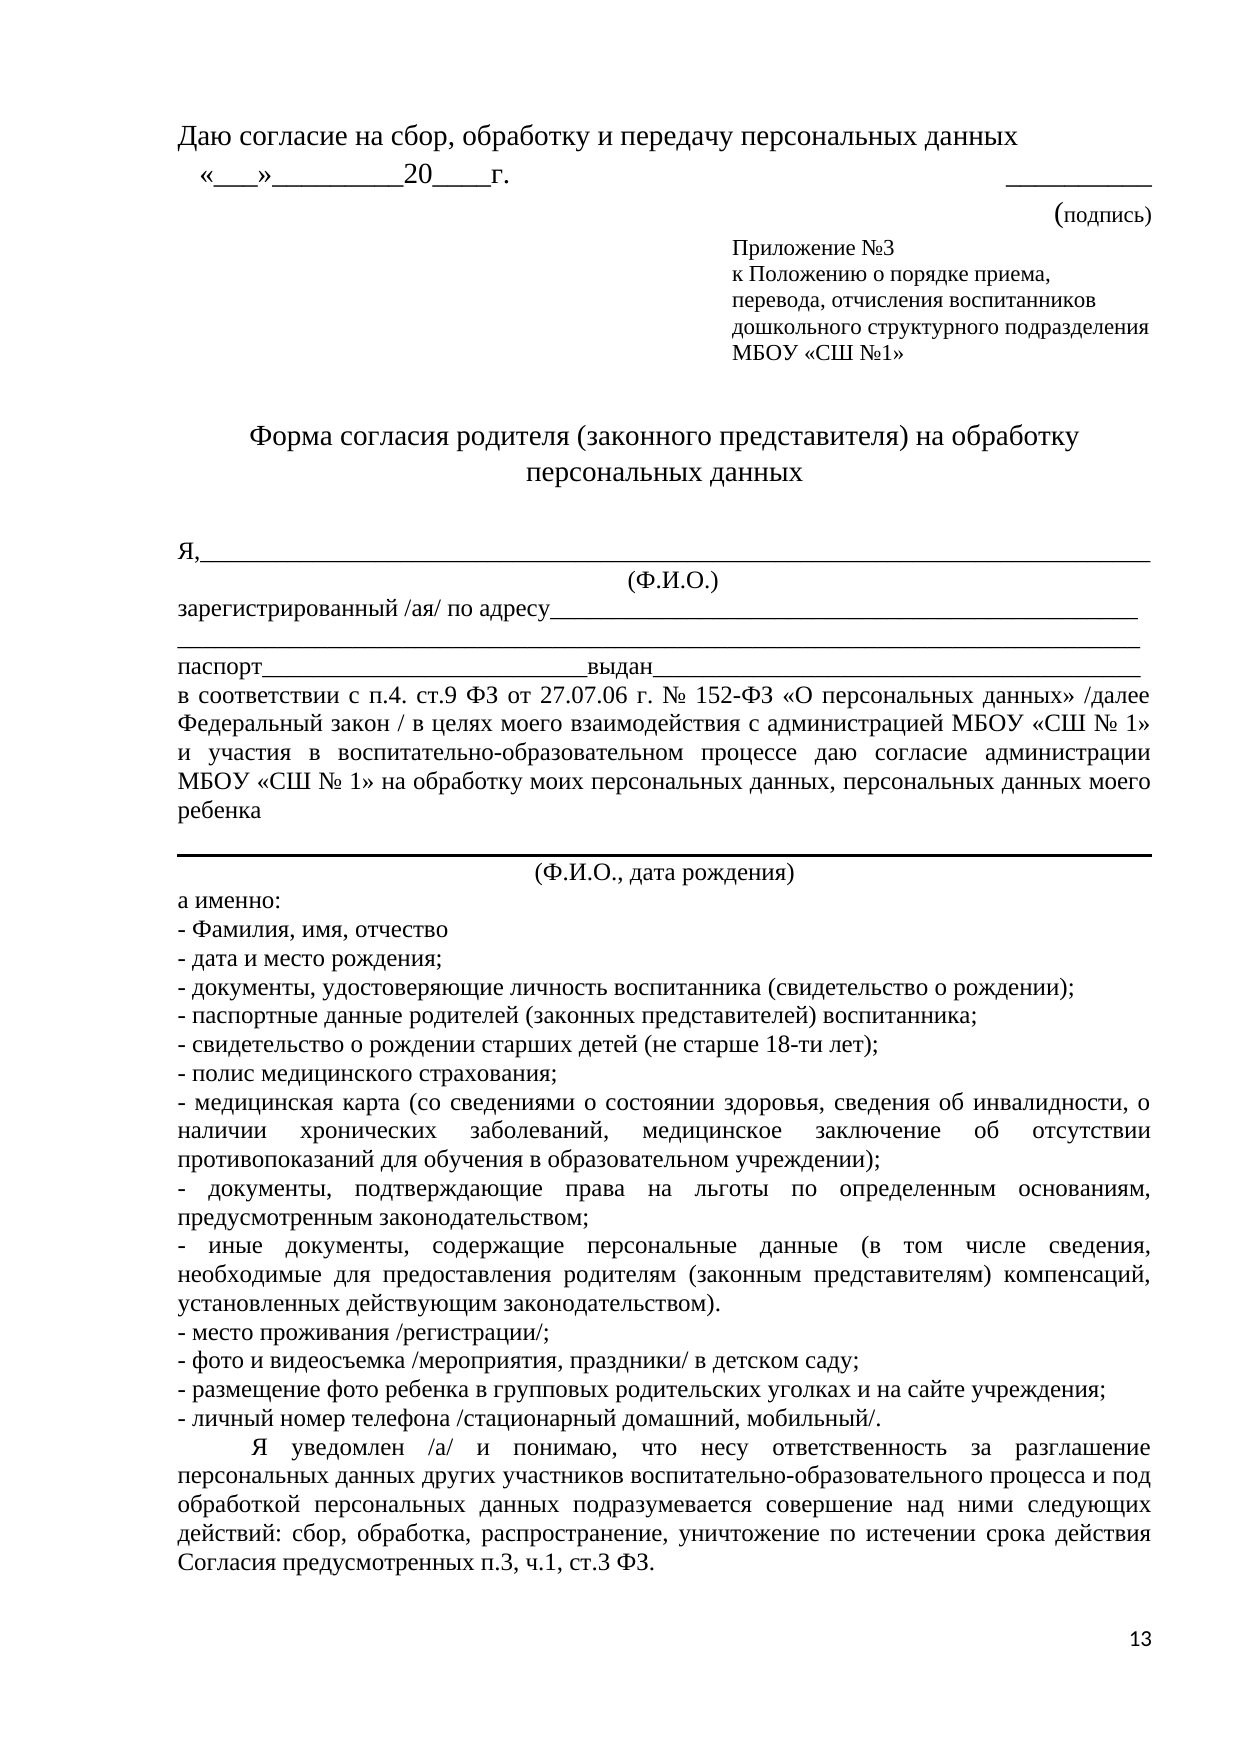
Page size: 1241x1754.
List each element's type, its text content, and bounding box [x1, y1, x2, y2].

text - место проживания /регистрации/; [177, 1317, 1152, 1346]
text - дата и место рождения; [177, 943, 1152, 972]
text - медицинская карта (со сведениями о состоянии здоровья, сведения об инвалидности, о наличии хронических заболеваний, медицинское заключение об отсутствии противопоказаний для обучения в образовательном учреждении); [177, 1087, 1152, 1173]
text Даю согласие на сбор, обработку и передачу персональных данных [177, 118, 1152, 152]
text (Ф.И.О.) [177, 565, 1152, 593]
text в соответствии с п.4. ст.9 ФЗ от 27.07.06 г. № 152-ФЗ «О персональных данных» /далее Федеральный закон / в целях моего взаимодействия с администрацией МБОУ «СШ № 1» и участия в воспитательно-образовательном процессе даю согласие администрации МБОУ «СШ № 1» на обработку моих персональных данных, персональных данных моего ребенка [177, 680, 1152, 823]
text _____________________________________________________________________________ [177, 622, 1152, 651]
text - личный номер телефона /стационарный домашний, мобильный/. [177, 1403, 1152, 1432]
text дошкольного структурного подразделения [177, 313, 1152, 339]
text МБОУ «СШ №1» [177, 339, 1152, 366]
text - свидетельство о рождении старших детей (не старше 18-ти лет); [177, 1029, 1152, 1058]
text - полис медицинского страхования; [177, 1058, 1152, 1087]
text (Ф.И.О., дата рождения) [177, 857, 1152, 886]
text Приложение №3 [177, 234, 1152, 260]
text Форма согласия родителя (законного представителя) на обработку персональных данных [177, 418, 1152, 488]
text Я уведомлен /а/ и понимаю, что несу ответственность за разглашение персональных данных других участников воспитательно-образовательного процесса и под обработкой персональных данных подразумевается совершение над ними следующих действий: сбор, обработка, распространение, уничтожение по истечении срока действия Согласия предусмотренных п.3, ч.1, ст.3 ФЗ. [177, 1432, 1152, 1576]
text - размещение фото ребенка в групповых родительских уголках и на сайте учреждения; [177, 1374, 1152, 1403]
text - Фамилия, имя, отчество [177, 914, 1152, 943]
text - документы, подтверждающие права на льготы по определенным основаниям, предусмотренным законодательством; [177, 1173, 1152, 1231]
text паспорт__________________________выдан_______________________________________ [177, 651, 1152, 680]
text а именно: [177, 886, 1152, 914]
text Я,____________________________________________________________________________ [177, 536, 1152, 565]
text - паспортные данные родителей (законных представителей) воспитанника; [177, 1001, 1152, 1029]
text «___»_________20____г. __________ (подпись) [177, 157, 1152, 229]
text перевода, отчисления воспитанников [177, 286, 1152, 313]
text к Положению о порядке приема, [177, 260, 1152, 286]
text - иные документы, содержащие персональные данные (в том числе сведения, необходимые для предоставления родителям (законным представителям) компенсаций, установленных действующим законодательством). [177, 1231, 1152, 1317]
text - документы, удостоверяющие личность воспитанника (свидетельство о рождении); [177, 972, 1152, 1001]
text зарегистрированный /ая/ по адресу_______________________________________________ [177, 593, 1152, 622]
text - фото и видеосъемка /мероприятия, праздники/ в детском саду; [177, 1346, 1152, 1374]
